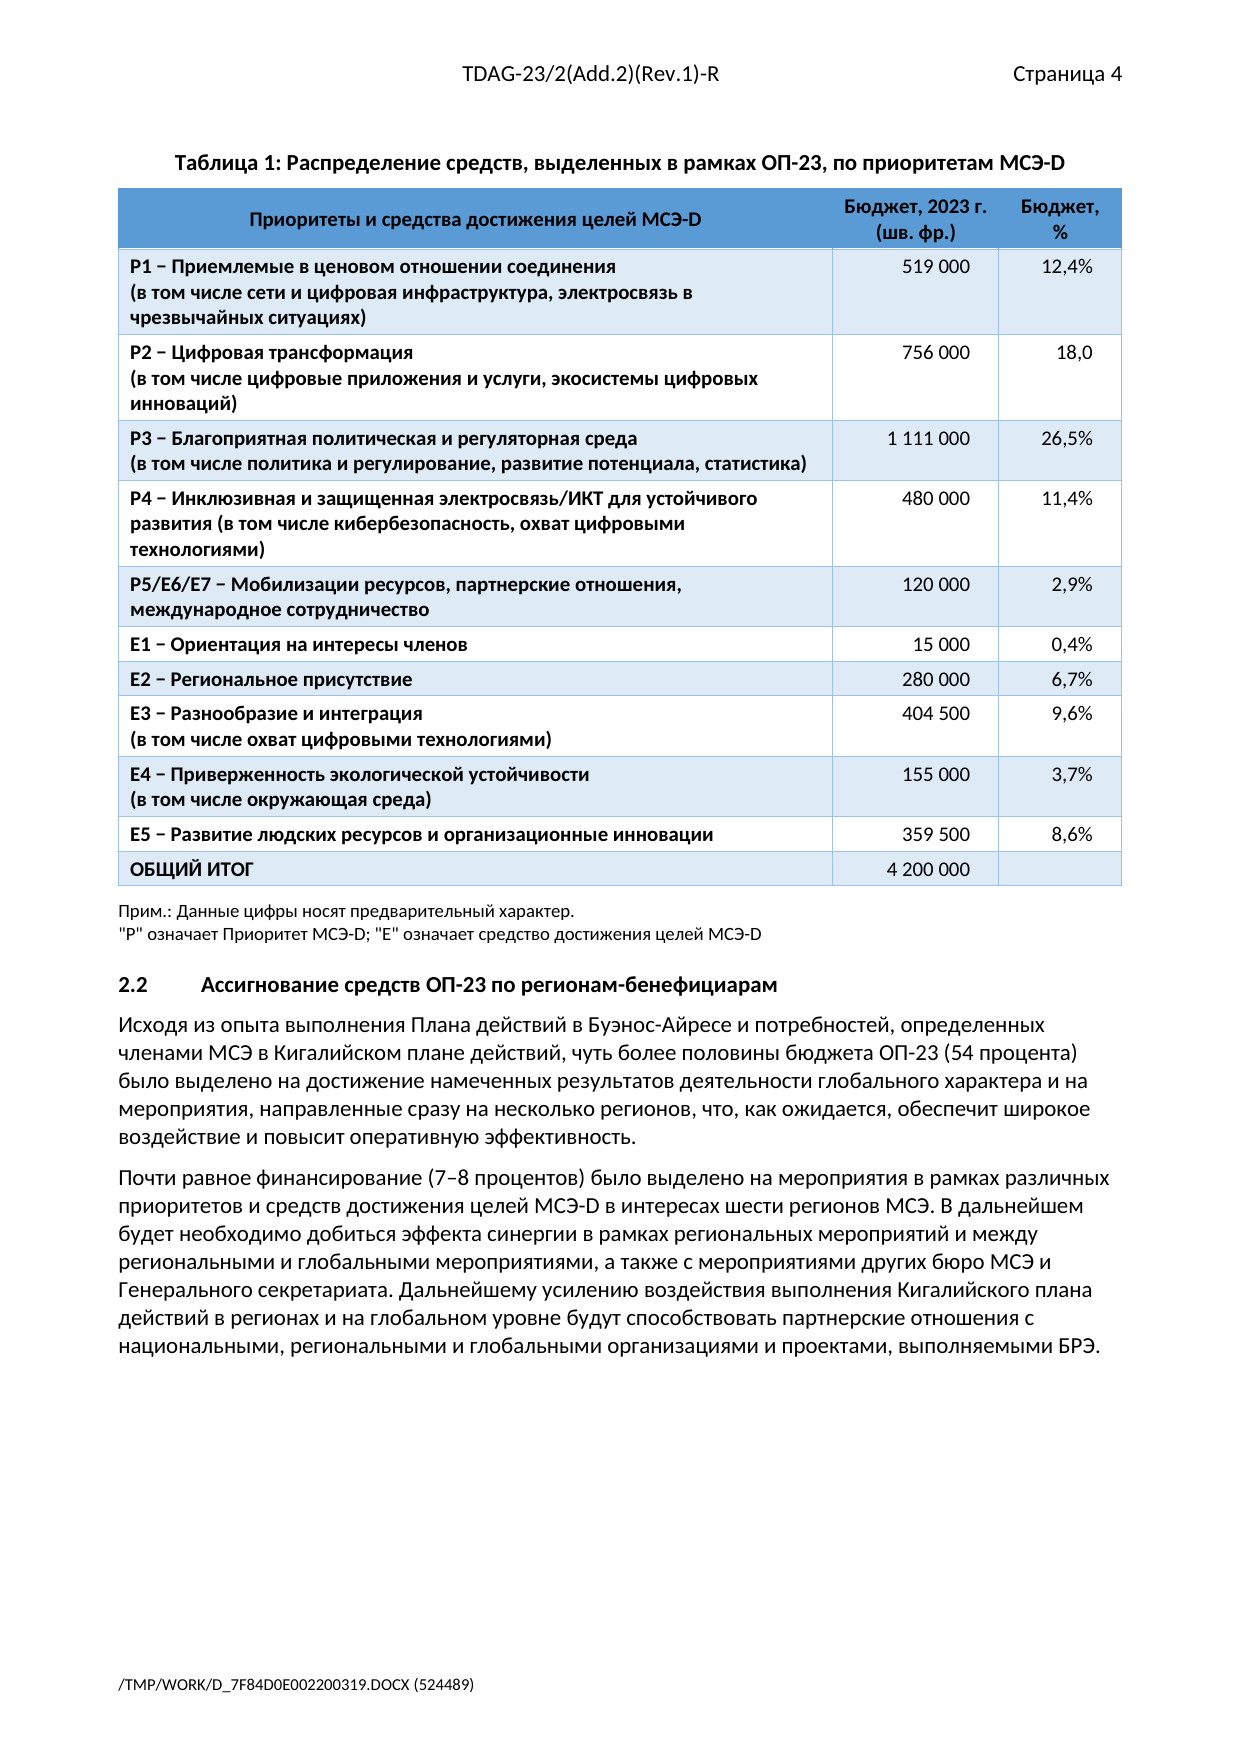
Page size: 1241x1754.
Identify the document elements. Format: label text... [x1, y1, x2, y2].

table_cell 15 000 [833, 627, 998, 661]
table_cell 1 111 000 [833, 421, 998, 480]
table_cell 9,6% [999, 696, 1121, 756]
table_cell 280 000 [833, 662, 998, 695]
table_cell 18,0 [999, 335, 1121, 420]
table_cell E5 − Развитие людских ресурсов и организационные инновации [119, 817, 832, 851]
table_cell 8,6% [999, 817, 1121, 851]
table_cell 0,4% [999, 627, 1121, 661]
table_cell P4 − Инклюзивная и защищенная электросвязь/ИКТ для устойчивого развития (в том числе кибербезопасность, охват цифровыми технологиями) [119, 481, 832, 566]
table_cell 404 500 [833, 696, 998, 756]
table_cell 3,7% [999, 757, 1121, 816]
text Исходя из опыта выполнения Плана действий в Буэнос-Айресе и потребностей, определенных членами МСЭ в Кигалийском плане действий, чуть более половины бюджета ОП-23 (54 процента) было выделено на достижение намеченных результатов деятельности глобального характера и на мероприятия, направленные сразу на несколько регионов, что, как ожидается, обеспечит широкое воздействие и повысит оперативную эффективность. [118, 1010, 1122, 1150]
table_cell 4 200 000 [833, 852, 998, 885]
text Почти равное финансирование (7–8 процентов) было выделено на мероприятия в рамках различных приоритетов и средств достижения целей МСЭ-D в интересах шести регионов МСЭ. В дальнейшем будет необходимо добиться эффекта синергии в рамках региональных мероприятий и между региональными и глобальными мероприятиями, а также с мероприятиями других бюро МСЭ и Генерального секретариата. Дальнейшему усилению воздействия выполнения Кигалийского плана действий в регионах и на глобальном уровне будут способствовать партнерские отношения с национальными, региональными и глобальными организациями и проектами, выполняемыми БРЭ. [118, 1163, 1122, 1359]
table_cell P2 − Цифровая трансформация (в том числе цифровые приложения и услуги, экосистемы цифровых инноваций) [119, 335, 832, 420]
table_cell 480 000 [833, 481, 998, 566]
table_cell ОБЩИЙ ИТОГ [119, 852, 832, 885]
table_cell P5/E6/E7 − Мобилизации ресурсов, партнерские отношения, международное сотрудничество [119, 567, 832, 626]
table_header Приоритеты и средства достижения целей МСЭ-D [119, 189, 832, 248]
table_cell 12,4% [999, 250, 1121, 334]
table_cell 359 500 [833, 817, 998, 851]
table_cell E3 − Разнообразие и интеграция (в том числе охват цифровыми технологиями) [119, 696, 832, 756]
table_cell [999, 852, 1121, 885]
table_cell E2 − Региональное присутствие [119, 662, 832, 695]
table_cell 756 000 [833, 335, 998, 420]
table_cell E4 − Приверженность экологической устойчивости (в том числе окружающая среда) [119, 757, 832, 816]
table_cell 519 000 [833, 250, 998, 334]
text Прим.: Данные цифры носят предварительный характер. "P" означает Приоритет МСЭ-D; "E" означает средство достижения целей МСЭ-D [118, 899, 1122, 945]
table_cell P1 − Приемлемые в ценовом отношении соединения (в том числе сети и цифровая инфраструктура, электросвязь в чрезвычайных ситуациях) [119, 250, 832, 334]
subtitle 2.2 Ассигнование средств ОП-23 по регионам-бенефициарам [118, 970, 1122, 998]
table_cell 120 000 [833, 567, 998, 626]
table_cell 2,9% [999, 567, 1121, 626]
table_header Бюджет, 2023 г. (шв. фр.) [833, 189, 998, 248]
table_cell E1 − Ориентация на интересы членов [119, 627, 832, 661]
table_cell 6,7% [999, 662, 1121, 695]
table_cell 11,4% [999, 481, 1121, 566]
table_cell 26,5% [999, 421, 1121, 480]
table_cell P3 − Благоприятная политическая и регуляторная среда (в том числе политика и регулирование, развитие потенциала, статистика) [119, 421, 832, 480]
table_cell 155 000 [833, 757, 998, 816]
table_header Бюджет, % [999, 189, 1121, 248]
title Таблица 1: Распределение средств, выделенных в рамках ОП-23, по приоритетам МСЭ-D [118, 148, 1122, 176]
